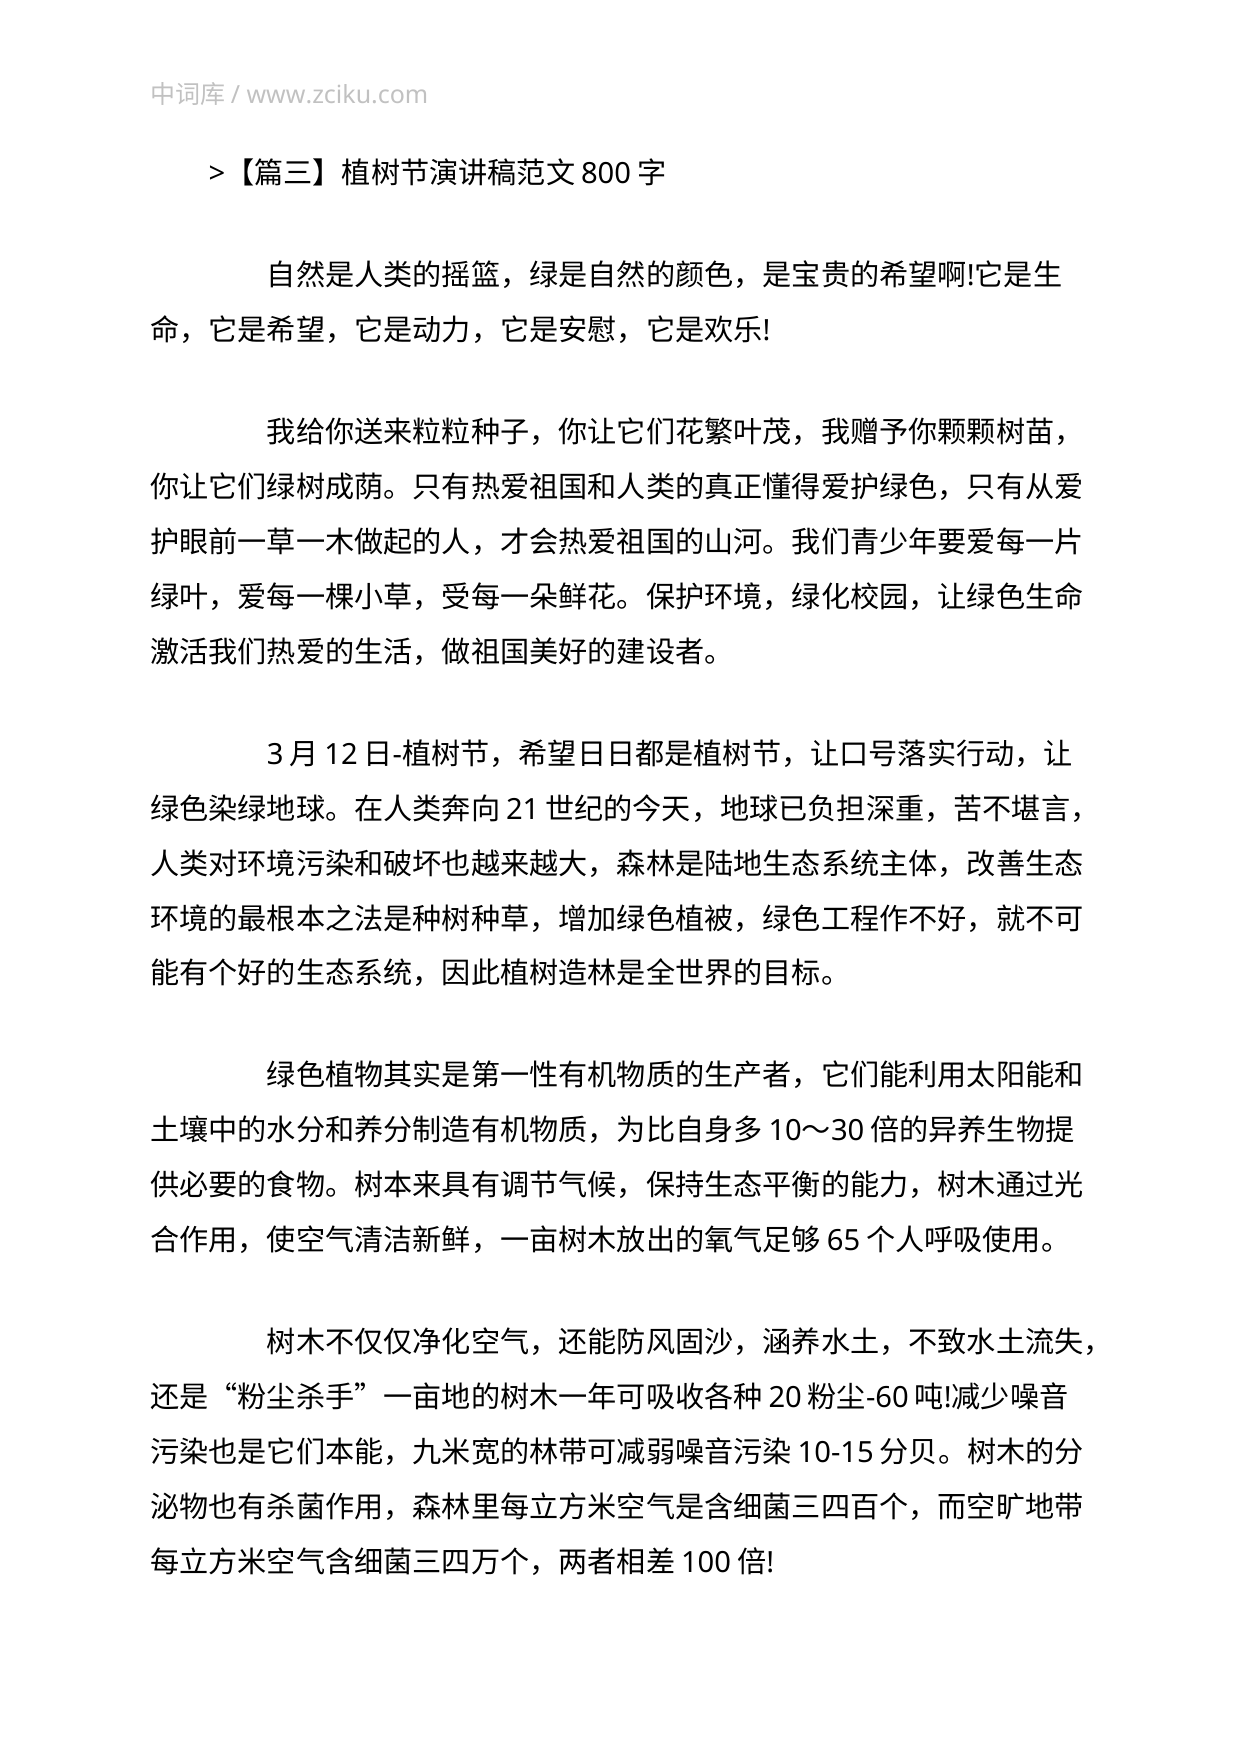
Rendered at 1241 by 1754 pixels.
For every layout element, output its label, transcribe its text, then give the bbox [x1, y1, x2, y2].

text >【篇三】植树节演讲稿范文800字 [150, 150, 1090, 192]
text 自然是人类的摇篮，绿是自然的颜色，是宝贵的希望啊!它是生命，它是希望，它是动力，它是安慰，它是欢乐! [150, 252, 1090, 349]
text 绿色植物其实是第一性有机物质的生产者，它们能利用太阳能和土壤中的水分和养分制造有机物质，为比自身多10～30倍的异养生物提供必要的食物。树本来具有调节气候，保持生态平衡的能力，树木通过光合作用，使空气清洁新鲜，一亩树木放出的氧气足够65个人呼吸使用。 [150, 1052, 1090, 1259]
text 我给你送来粒粒种子，你让它们花繁叶茂，我赠予你颗颗树苗，你让它们绿树成荫。只有热爱祖国和人类的真正懂得爱护绿色，只有从爱护眼前一草一木做起的人，才会热爱祖国的山河。我们青少年要爱每一片绿叶，爱每一棵小草，受每一朵鲜花。保护环境，绿化校园，让绿色生命激活我们热爱的生活，做祖国美好的建设者。 [150, 409, 1090, 671]
text 树木不仅仅净化空气，还能防风固沙，涵养水土，不致水土流失，还是“粉尘杀手”一亩地的树木一年可吸收各种20粉尘-60吨!减少噪音污染也是它们本能，九米宽的林带可减弱噪音污染10-15分贝。树木的分泌物也有杀菌作用，森林里每立方米空气是含细菌三四百个，而空旷地带每立方米空气含细菌三四万个，两者相差100倍! [150, 1319, 1090, 1581]
text 3月12日-植树节，希望日日都是植树节，让口号落实行动，让绿色染绿地球。在人类奔向21世纪的今天，地球已负担深重，苦不堪言，人类对环境污染和破坏也越来越大，森林是陆地生态系统主体，改善生态环境的最根本之法是种树种草，增加绿色植被，绿色工程作不好，就不可能有个好的生态系统，因此植树造林是全世界的目标。 [150, 730, 1090, 992]
